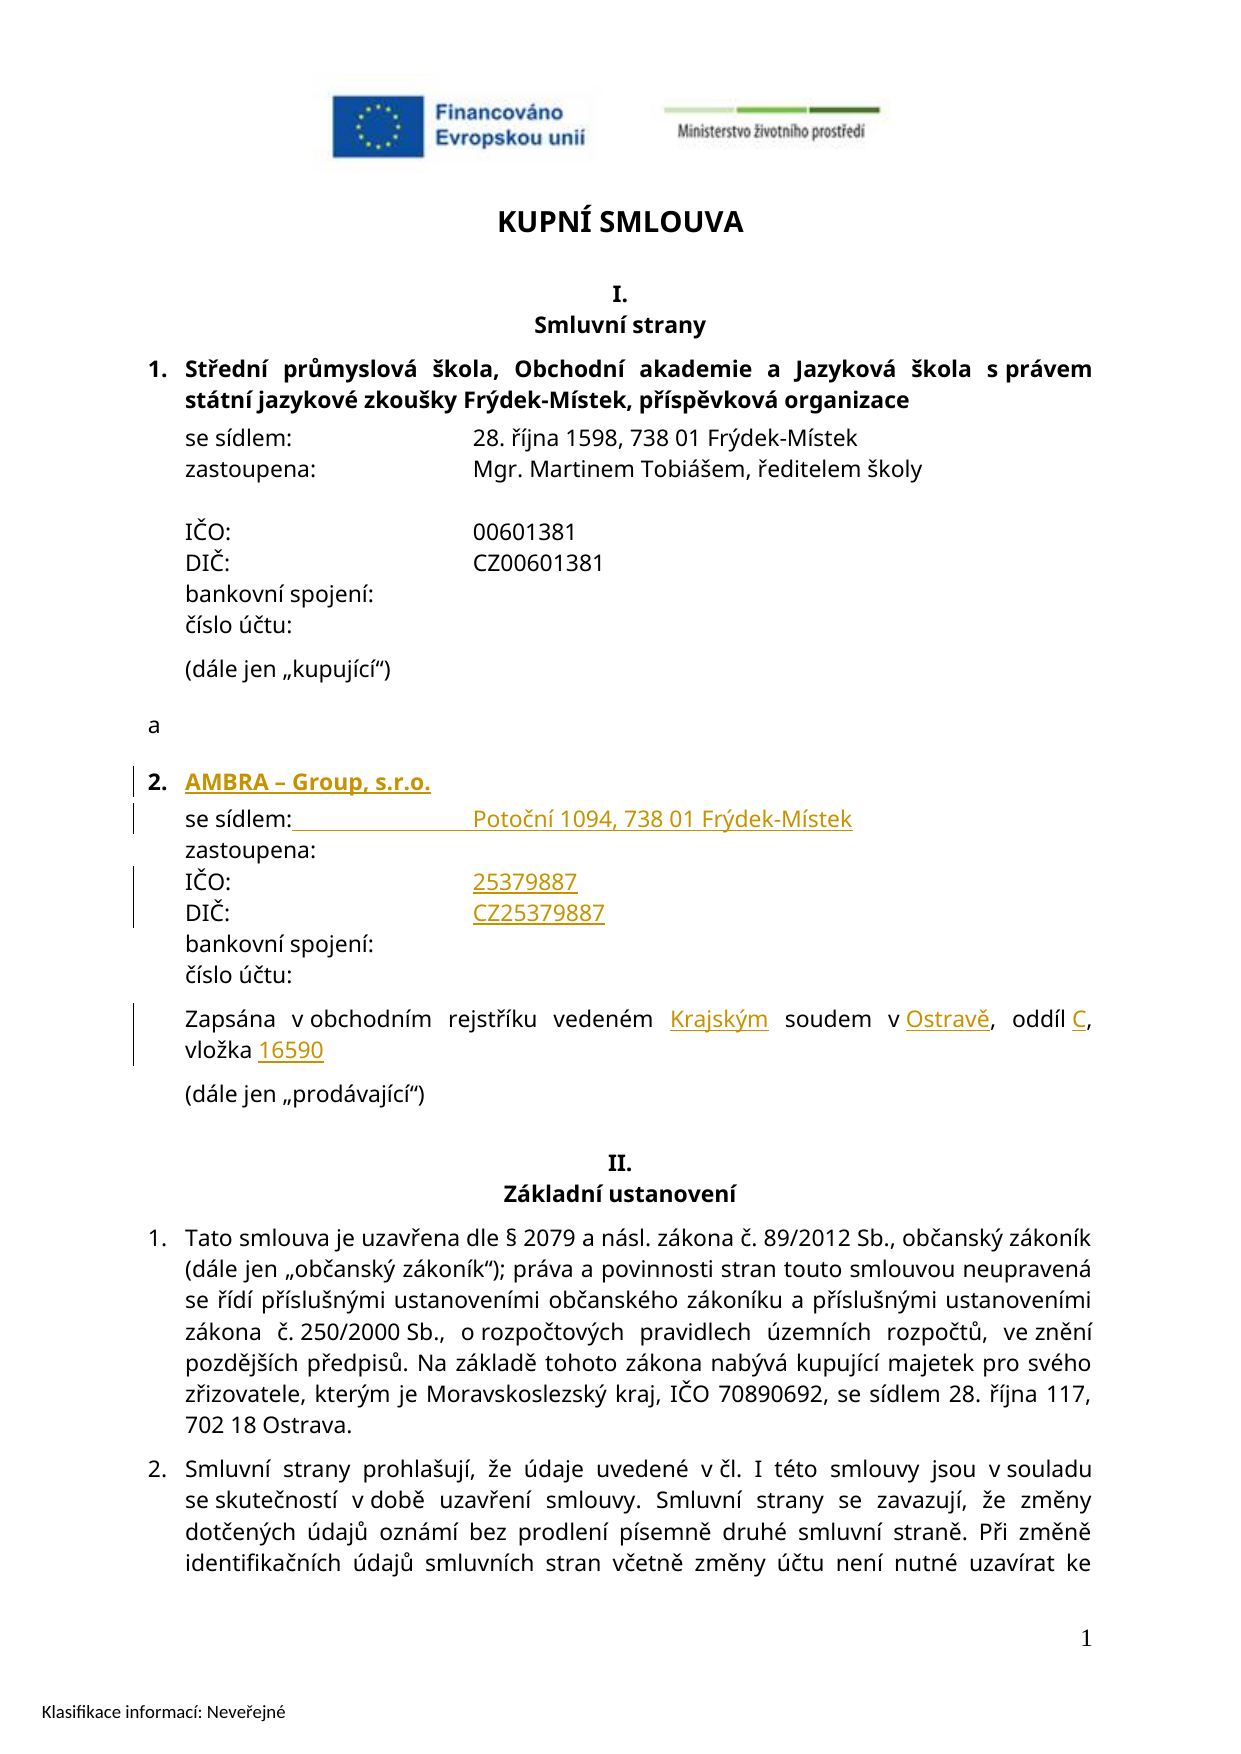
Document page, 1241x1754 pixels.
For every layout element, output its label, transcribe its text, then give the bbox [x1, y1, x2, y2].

list zastoupena: [185, 834, 1092, 866]
list (dále jen „prodávající“) [185, 1078, 1092, 1109]
list Tato smlouva je uzavřena dle § násl. zákona č. 89/2012 Sb., občanský zákoník (dále jen „občanský zákoník“); práva a povinnosti stran touto smlouvou neupravená se řídí příslušnými ustanoveními občanského zákoníku a příslušnými ustanoveními zákona č. 250/2000 Sb., o rozpočtových pravidlech územních rozpočtů, ve znění pozdějších předpisů. Na základě tohoto zákona nabývá kupující majetek pro svého zřizovatele, kterým je Moravskoslezský kraj, IČO 70890692, se sídlem 28. října 117, 702 18 Ostrava. [148, 1222, 1092, 1441]
list Střední průmyslová škola, Obchodní akademie a Jazyková škola s právem státní jazykové zkoušky Frýdek-Místek, příspěvková organizace [148, 353, 1092, 416]
list Zapsána v obchodním rejstříku vedeném soudem v , oddíl , vložka [185, 1003, 1092, 1066]
list DIČ: CZ00601381 [185, 547, 1092, 578]
list bankovní spojení: [185, 578, 1092, 609]
list se sídlem: 28. října 1598, 738 01 Frýdek-Místek [185, 422, 1092, 453]
list DIČ: [185, 897, 1092, 928]
text a [148, 709, 1092, 741]
list IČO: 00601381 [185, 516, 1092, 547]
text I. Smluvní strany [148, 278, 1092, 341]
list zastoupena: Mgr. Martinem Tobiášem, ředitelem školy [185, 453, 1092, 484]
list číslo účtu: [185, 959, 1092, 991]
list se sídlem: [185, 803, 1092, 834]
list IČO: [185, 866, 1092, 897]
list (dále jen „kupující“) [185, 653, 1092, 684]
list číslo účtu: [185, 609, 1092, 641]
list bankovní spojení: [185, 928, 1092, 959]
text II. Základní ustanovení [148, 1147, 1092, 1209]
title Kupní smlouva [148, 201, 1092, 241]
picture [264, 73, 976, 173]
